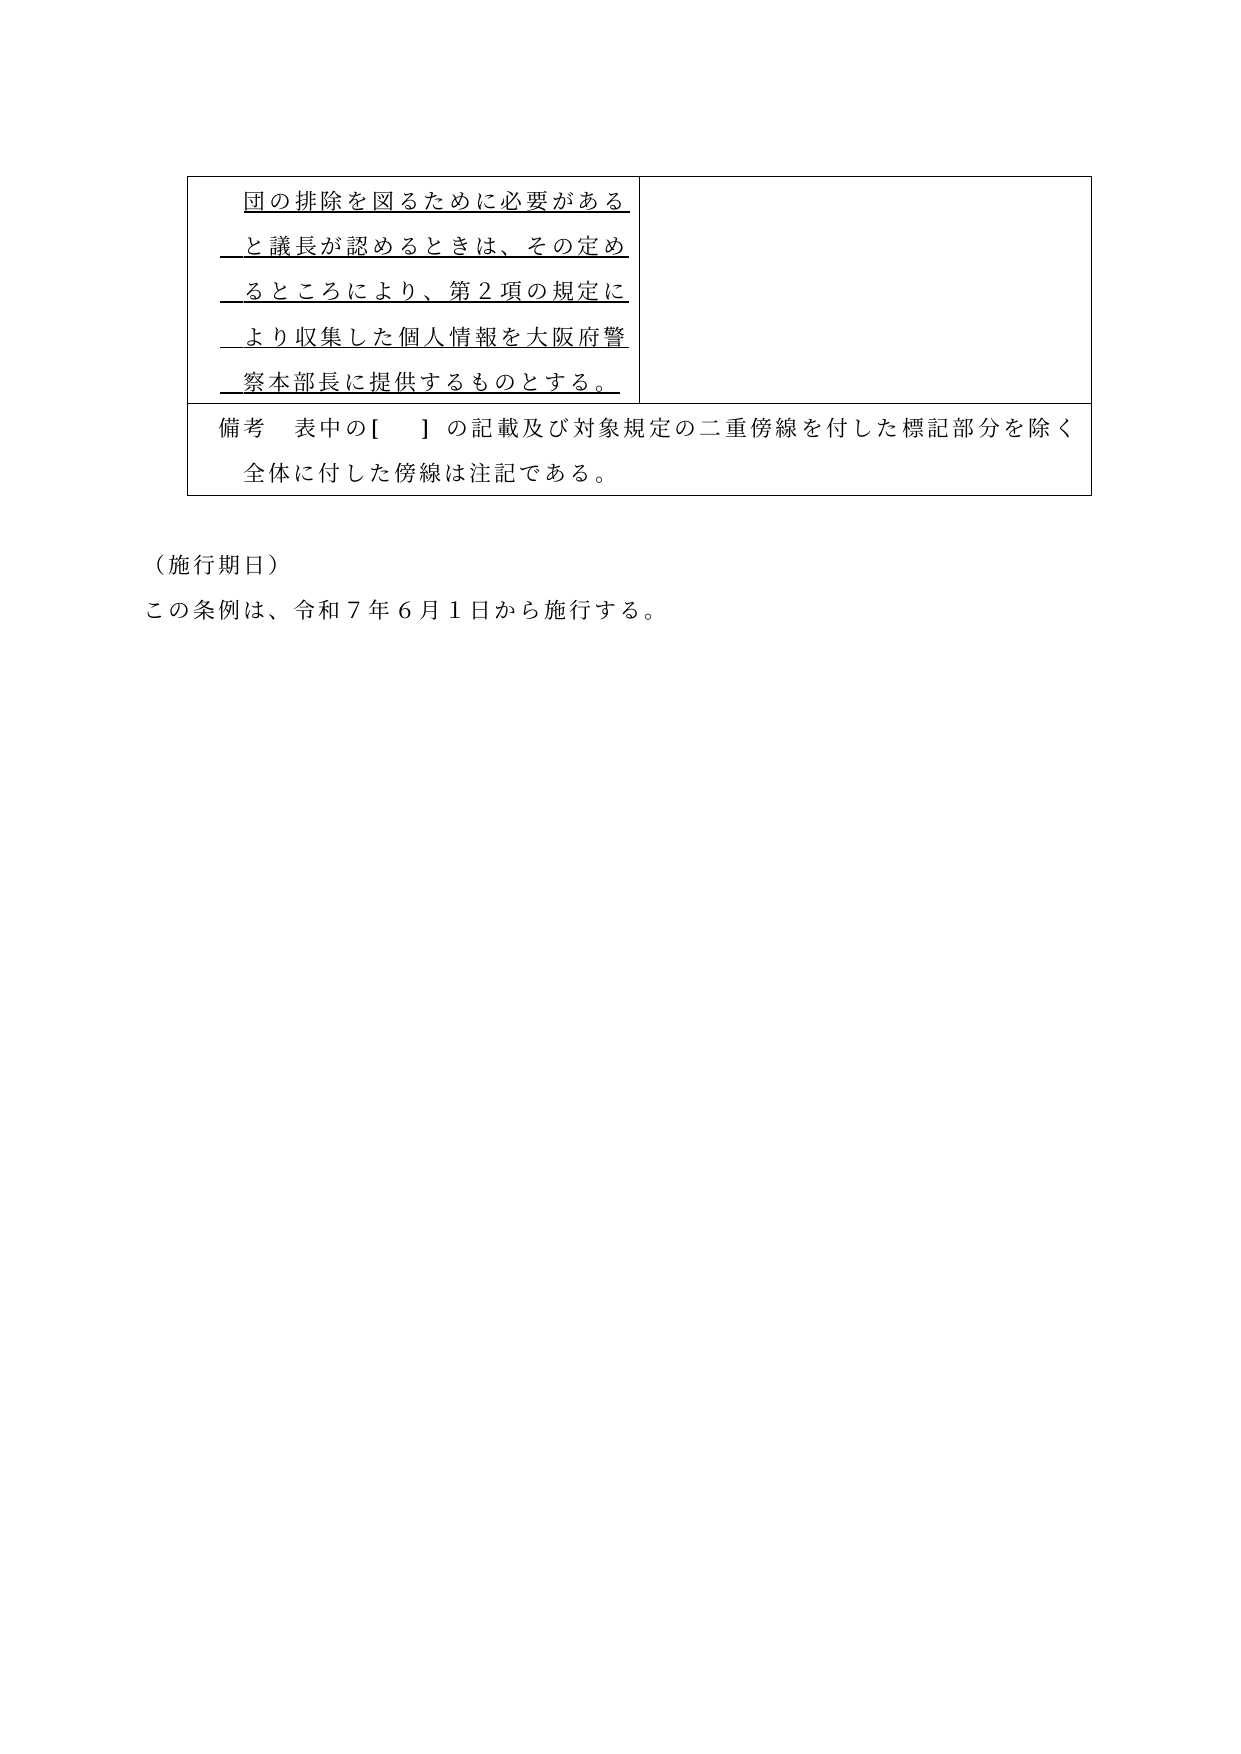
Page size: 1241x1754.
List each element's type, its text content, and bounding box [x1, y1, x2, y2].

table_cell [188, 177, 639, 403]
table_cell 備考 表中の[ ]の記載及び対象規定の二重傍線を付した標記部分を除く全体に付した傍線は注記である。 [188, 404, 1091, 495]
text この条例は、令和７年６月１日から施行する。 [143, 586, 1097, 631]
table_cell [640, 177, 1091, 403]
text （施行期日） [143, 541, 1097, 586]
